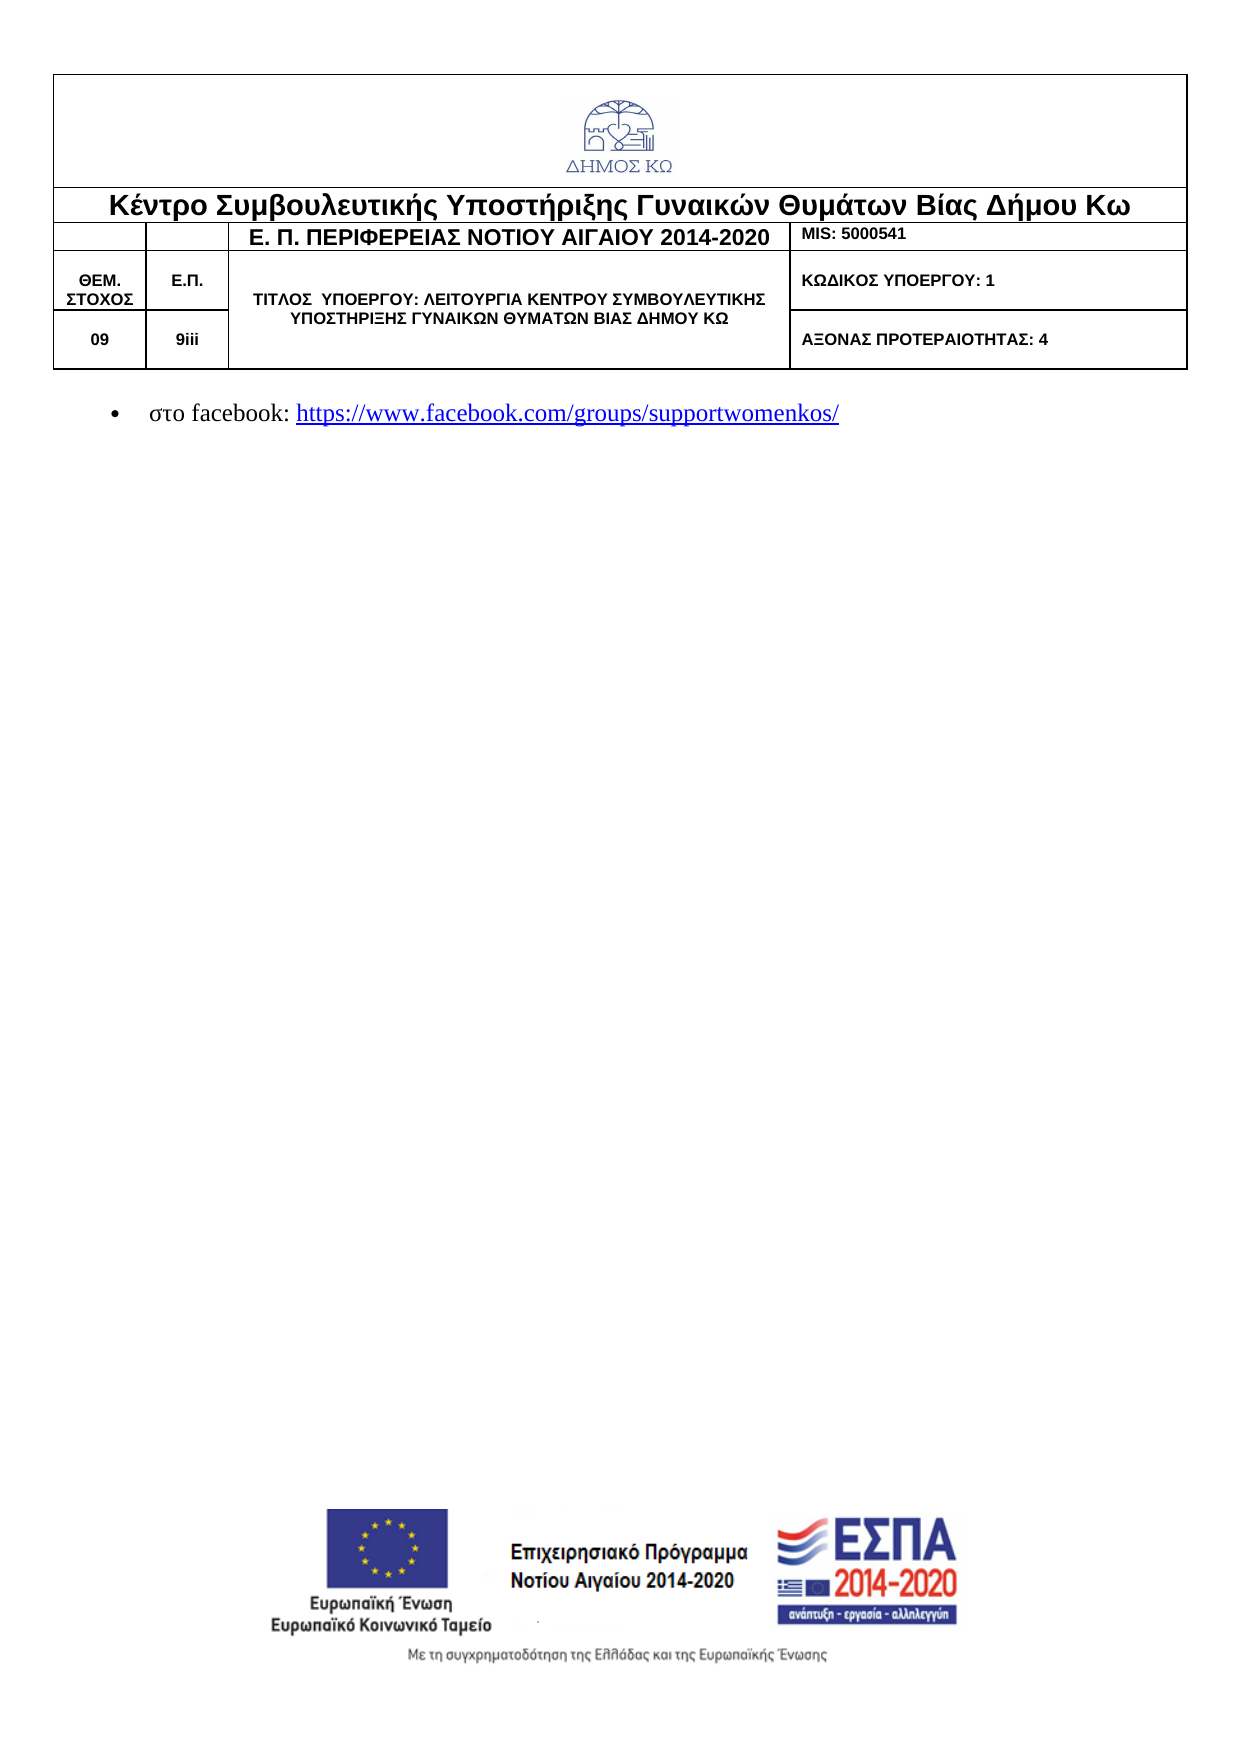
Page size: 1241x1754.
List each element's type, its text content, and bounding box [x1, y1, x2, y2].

list στo facebook: https://www.facebook.com/groups/supportwomenkos/ [111, 398, 1167, 427]
picture [563, 94, 677, 187]
picture [268, 1509, 972, 1681]
